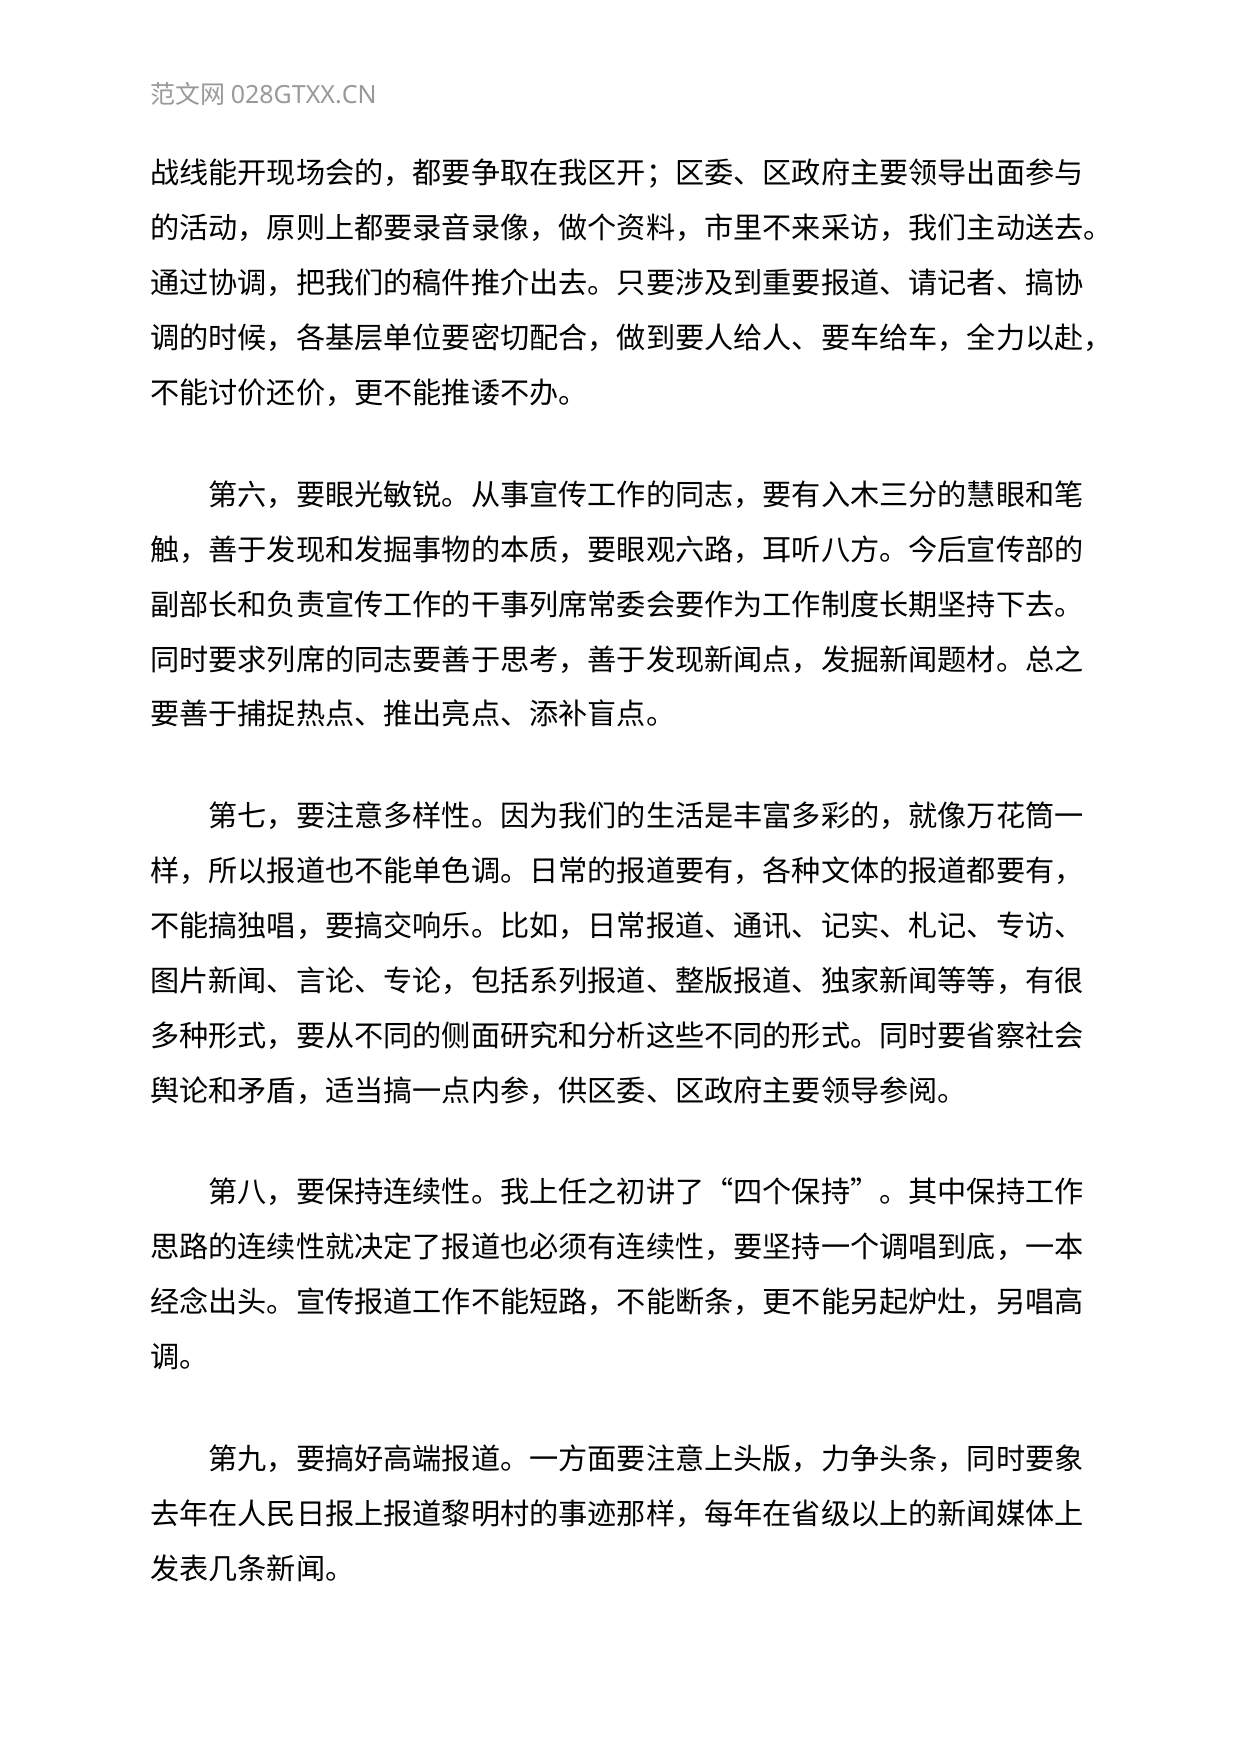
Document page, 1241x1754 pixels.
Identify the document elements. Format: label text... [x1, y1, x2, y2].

text 第九，要搞好高端报道。一方面要注意上头版，力争头条，同时要象去年在人民日报上报道黎明村的事迹那样，每年在省级以上的新闻媒体上发表几条新闻。 [150, 1435, 1090, 1587]
text 第八，要保持连续性。我上任之初讲了“四个保持”。其中保持工作思路的连续性就决定了报道也必须有连续性，要坚持一个调唱到底，一本经念出头。宣传报道工作不能短路，不能断条，更不能另起炉灶，另唱高调。 [150, 1169, 1090, 1376]
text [150, 150, 1090, 412]
text 第六，要眼光敏锐。从事宣传工作的同志，要有入木三分的慧眼和笔触，善于发现和发掘事物的本质，要眼观六路，耳听八方。今后宣传部的副部长和负责宣传工作的干事列席常委会要作为工作制度长期坚持下去。同时要求列席的同志要善于思考，善于发现新闻点，发掘新闻题材。总之要善于捕捉热点、推出亮点、添补盲点。 [150, 471, 1090, 733]
text 第七，要注意多样性。因为我们的生活是丰富多彩的，就像万花筒一样，所以报道也不能单色调。日常的报道要有，各种文体的报道都要有，不能搞独唱，要搞交响乐。比如，日常报道、通讯、记实、札记、专访、图片新闻、言论、专论，包括系列报道、整版报道、独家新闻等等，有很多种形式，要从不同的侧面研究和分析这些不同的形式。同时要省察社会舆论和矛盾，适当搞一点内参，供区委、区政府主要领导参阅。 [150, 793, 1090, 1109]
